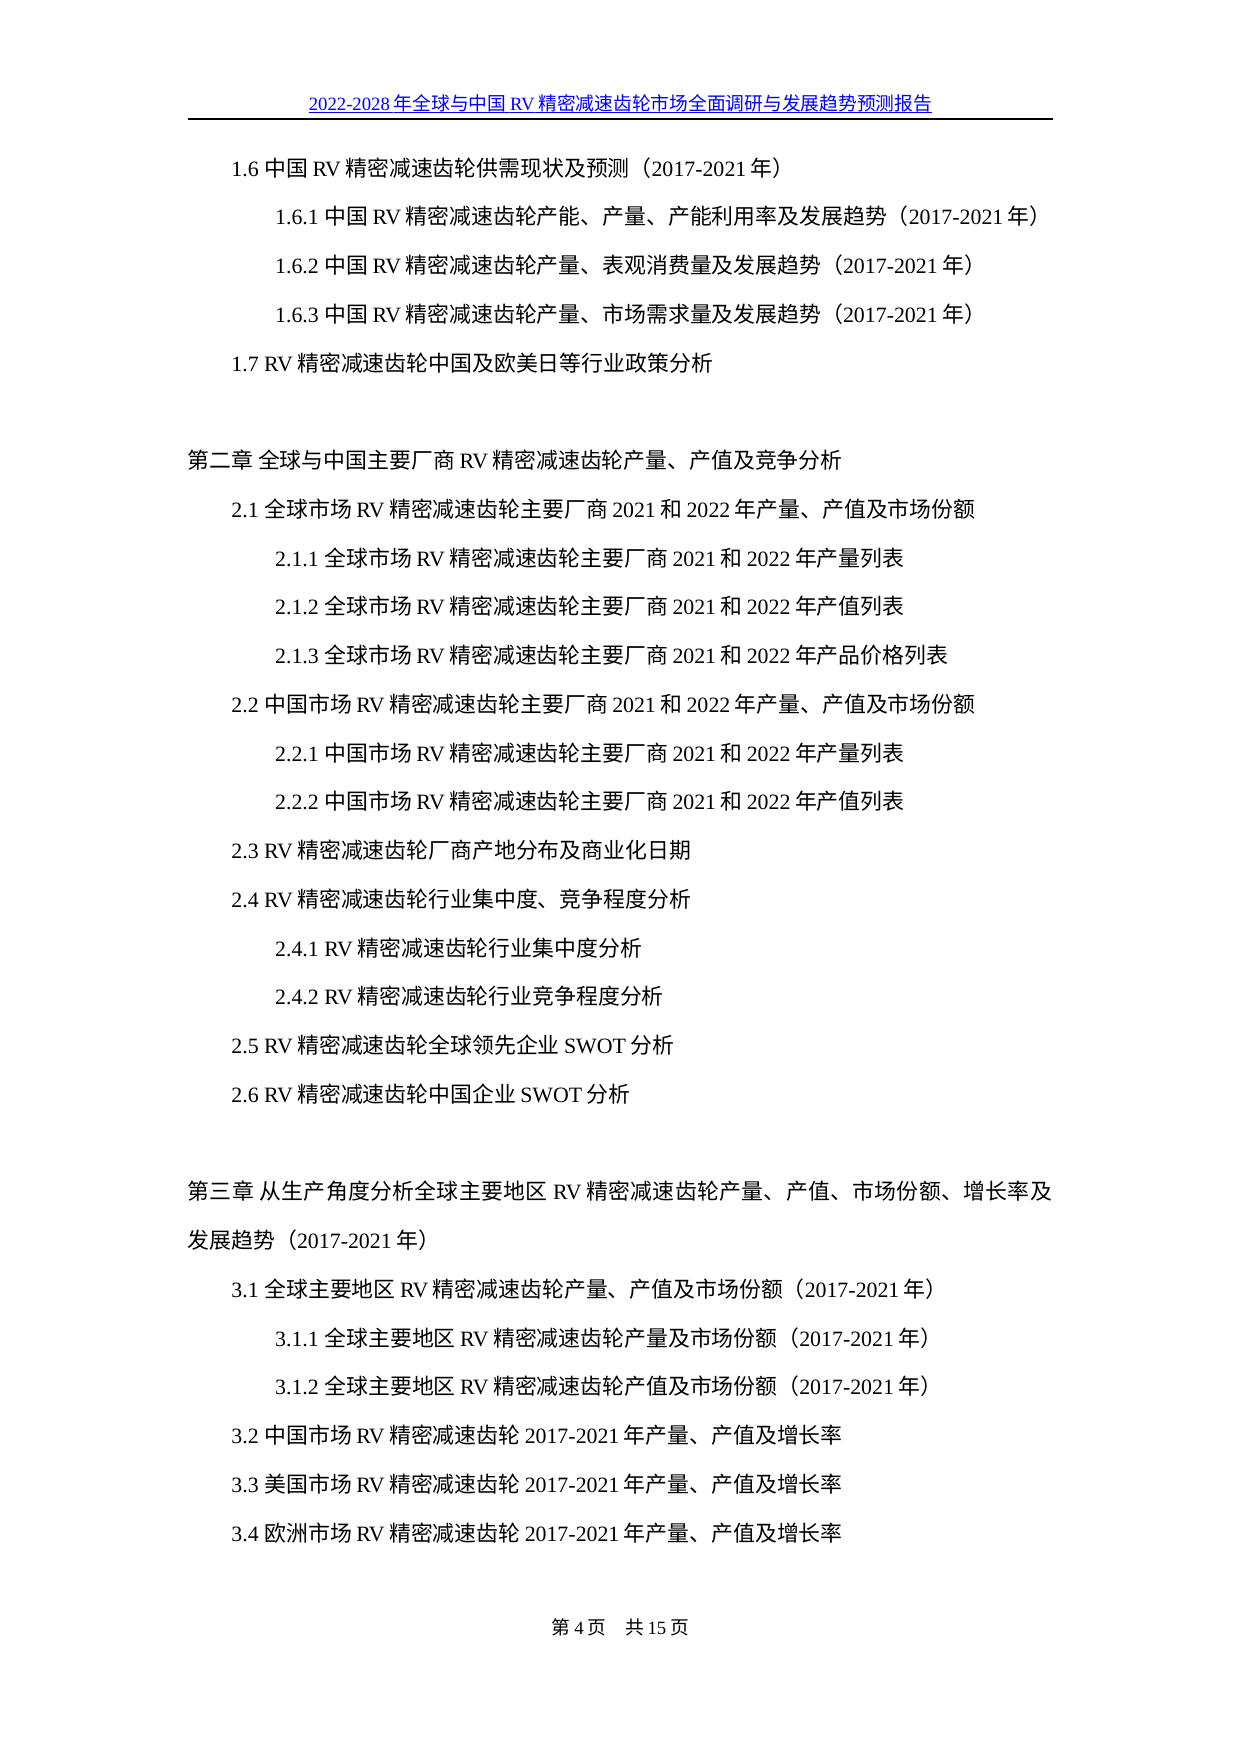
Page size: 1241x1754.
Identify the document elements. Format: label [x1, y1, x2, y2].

text [187, 150, 1053, 1548]
